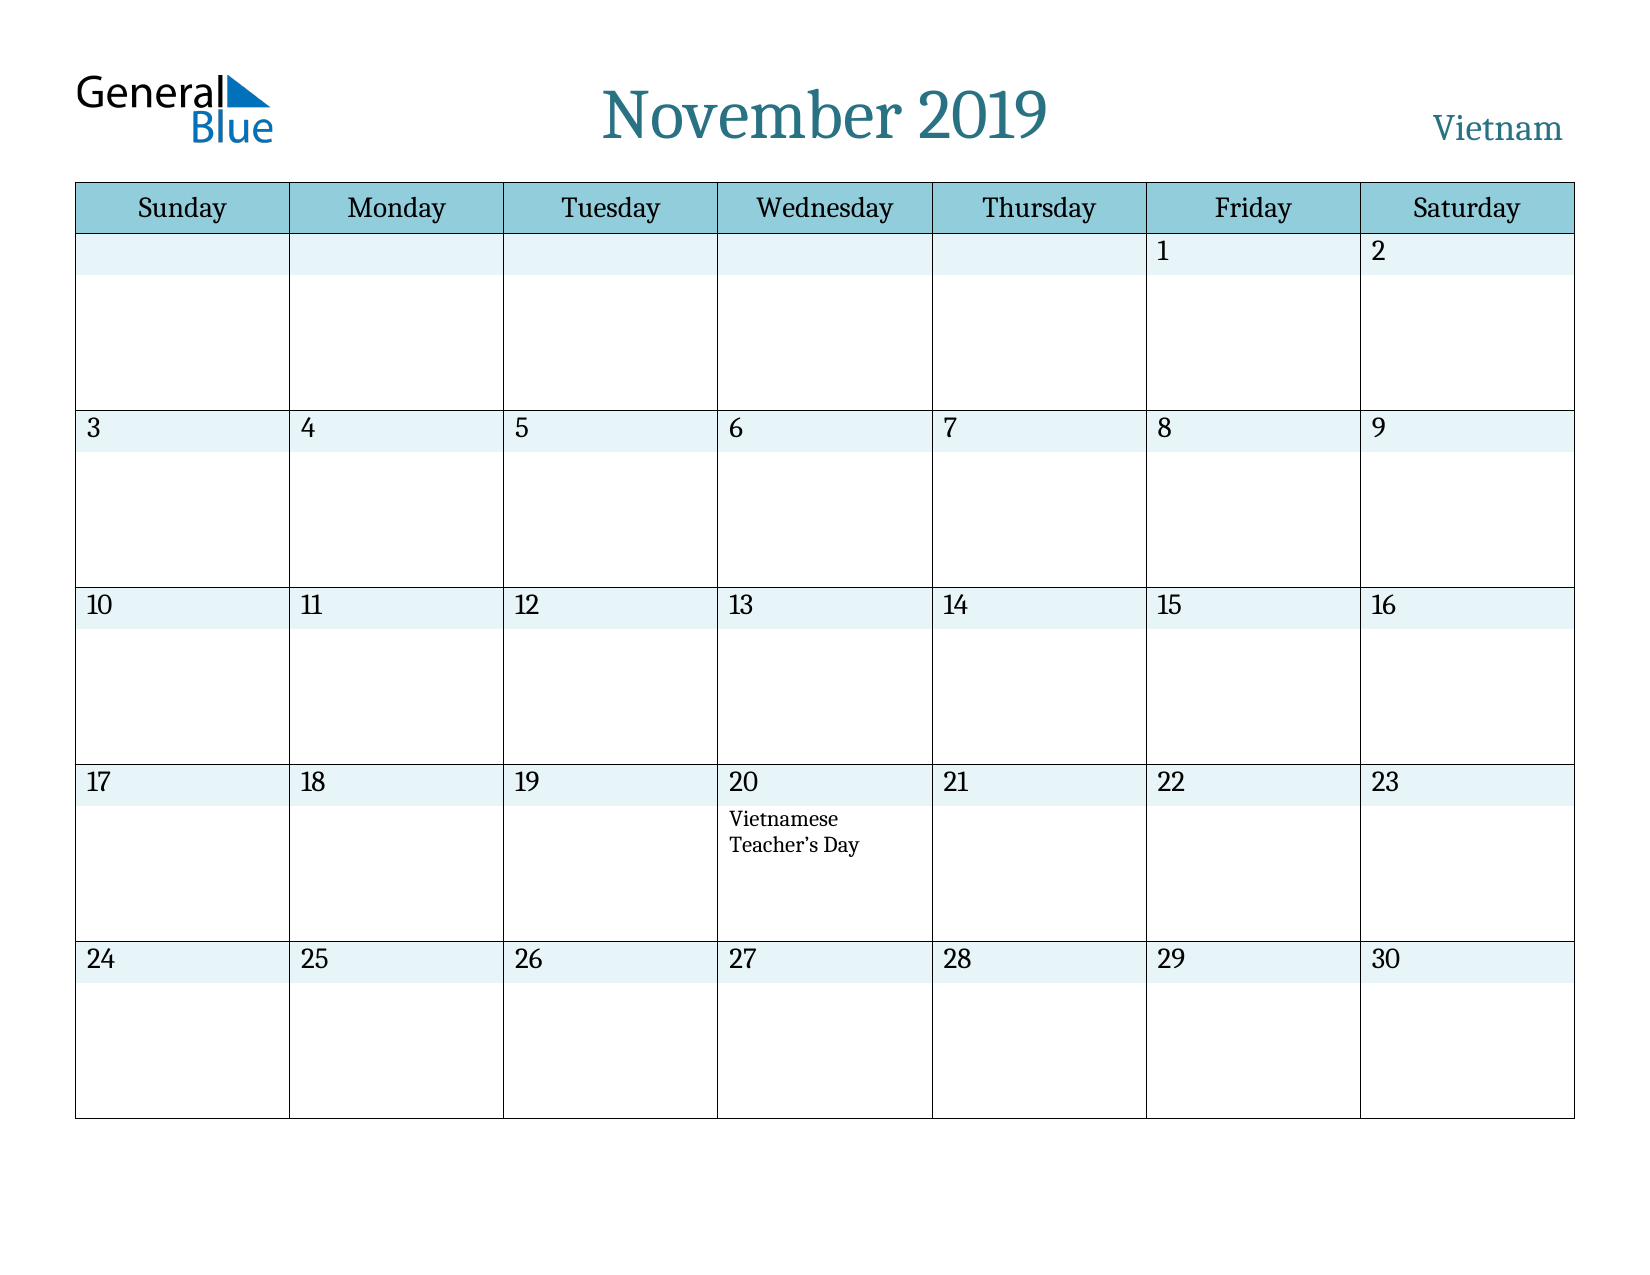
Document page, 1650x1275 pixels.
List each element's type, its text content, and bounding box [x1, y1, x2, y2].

table_cell [504, 629, 717, 764]
table_header November 2019 [504, 75, 1146, 182]
table_cell 14 [933, 588, 1146, 629]
table_cell 23 [1361, 765, 1574, 806]
table_cell 15 [1147, 588, 1360, 629]
table_header Vietnam [1146, 75, 1574, 182]
table_cell Sunday [76, 183, 289, 233]
table_cell 26 [504, 942, 717, 983]
table_cell [718, 452, 932, 587]
table_cell Thursday [933, 183, 1146, 233]
table_cell 24 [76, 942, 289, 983]
table_cell 8 [1147, 411, 1360, 452]
table_cell 22 [1147, 765, 1360, 806]
table_cell 10 [76, 588, 289, 629]
table_cell Saturday [1361, 183, 1574, 233]
table_cell 25 [290, 942, 503, 983]
table_header [76, 75, 503, 182]
table_cell [718, 234, 932, 275]
table_cell 29 [1147, 942, 1360, 983]
table_cell 1 [1147, 234, 1360, 275]
table_cell [1361, 452, 1574, 587]
table_cell 13 [718, 588, 932, 629]
table_cell [1361, 629, 1574, 764]
table_cell 21 [933, 765, 1146, 806]
table_cell [76, 275, 289, 410]
table_cell [504, 234, 717, 275]
table_cell Friday [1147, 183, 1360, 233]
table_cell 20 [718, 765, 932, 806]
table_cell [1147, 275, 1360, 410]
table_cell [76, 983, 289, 1118]
table_cell [504, 275, 717, 410]
table_cell [933, 983, 1146, 1118]
table_cell [1147, 983, 1360, 1118]
table_cell [76, 806, 289, 941]
table_cell [76, 234, 289, 275]
table_cell [718, 275, 932, 410]
table_cell 11 [290, 588, 503, 629]
table_cell 5 [504, 411, 717, 452]
table_cell Wednesday [718, 183, 932, 233]
table_cell 30 [1361, 942, 1574, 983]
table_cell [504, 452, 717, 587]
table_cell 16 [1361, 588, 1574, 629]
table_cell 18 [290, 765, 503, 806]
table_cell [290, 275, 503, 410]
table_cell [290, 983, 503, 1118]
table_cell [76, 452, 289, 587]
table_cell [290, 806, 503, 941]
table_cell 27 [718, 942, 932, 983]
table_cell [933, 452, 1146, 587]
table_cell 28 [933, 942, 1146, 983]
table_cell [1147, 806, 1360, 941]
table_cell [290, 452, 503, 587]
table_cell [718, 983, 932, 1118]
table_cell 17 [76, 765, 289, 806]
table_cell [504, 806, 717, 941]
table_cell [76, 629, 289, 764]
table_cell [933, 629, 1146, 764]
table_cell [1147, 452, 1360, 587]
table_cell [290, 234, 503, 275]
table_cell [933, 234, 1146, 275]
table_cell Tuesday [504, 183, 717, 233]
table_cell [1361, 983, 1574, 1118]
table_cell [933, 275, 1146, 410]
table_cell [718, 629, 932, 764]
table_cell [1361, 275, 1574, 410]
picture [77, 75, 273, 143]
table_cell [933, 806, 1146, 941]
table_cell 3 [76, 411, 289, 452]
table_cell 2 [1361, 234, 1574, 275]
table_cell Monday [290, 183, 503, 233]
table_cell [504, 983, 717, 1118]
table_cell 6 [718, 411, 932, 452]
table_cell [1361, 806, 1574, 941]
table_cell 4 [290, 411, 503, 452]
table_cell [290, 629, 503, 764]
table_cell 9 [1361, 411, 1574, 452]
table_cell 7 [933, 411, 1146, 452]
table_cell [1147, 629, 1360, 764]
table_cell 12 [504, 588, 717, 629]
table_cell 19 [504, 765, 717, 806]
table_cell Vietnamese Teacher’s Day [718, 806, 932, 941]
